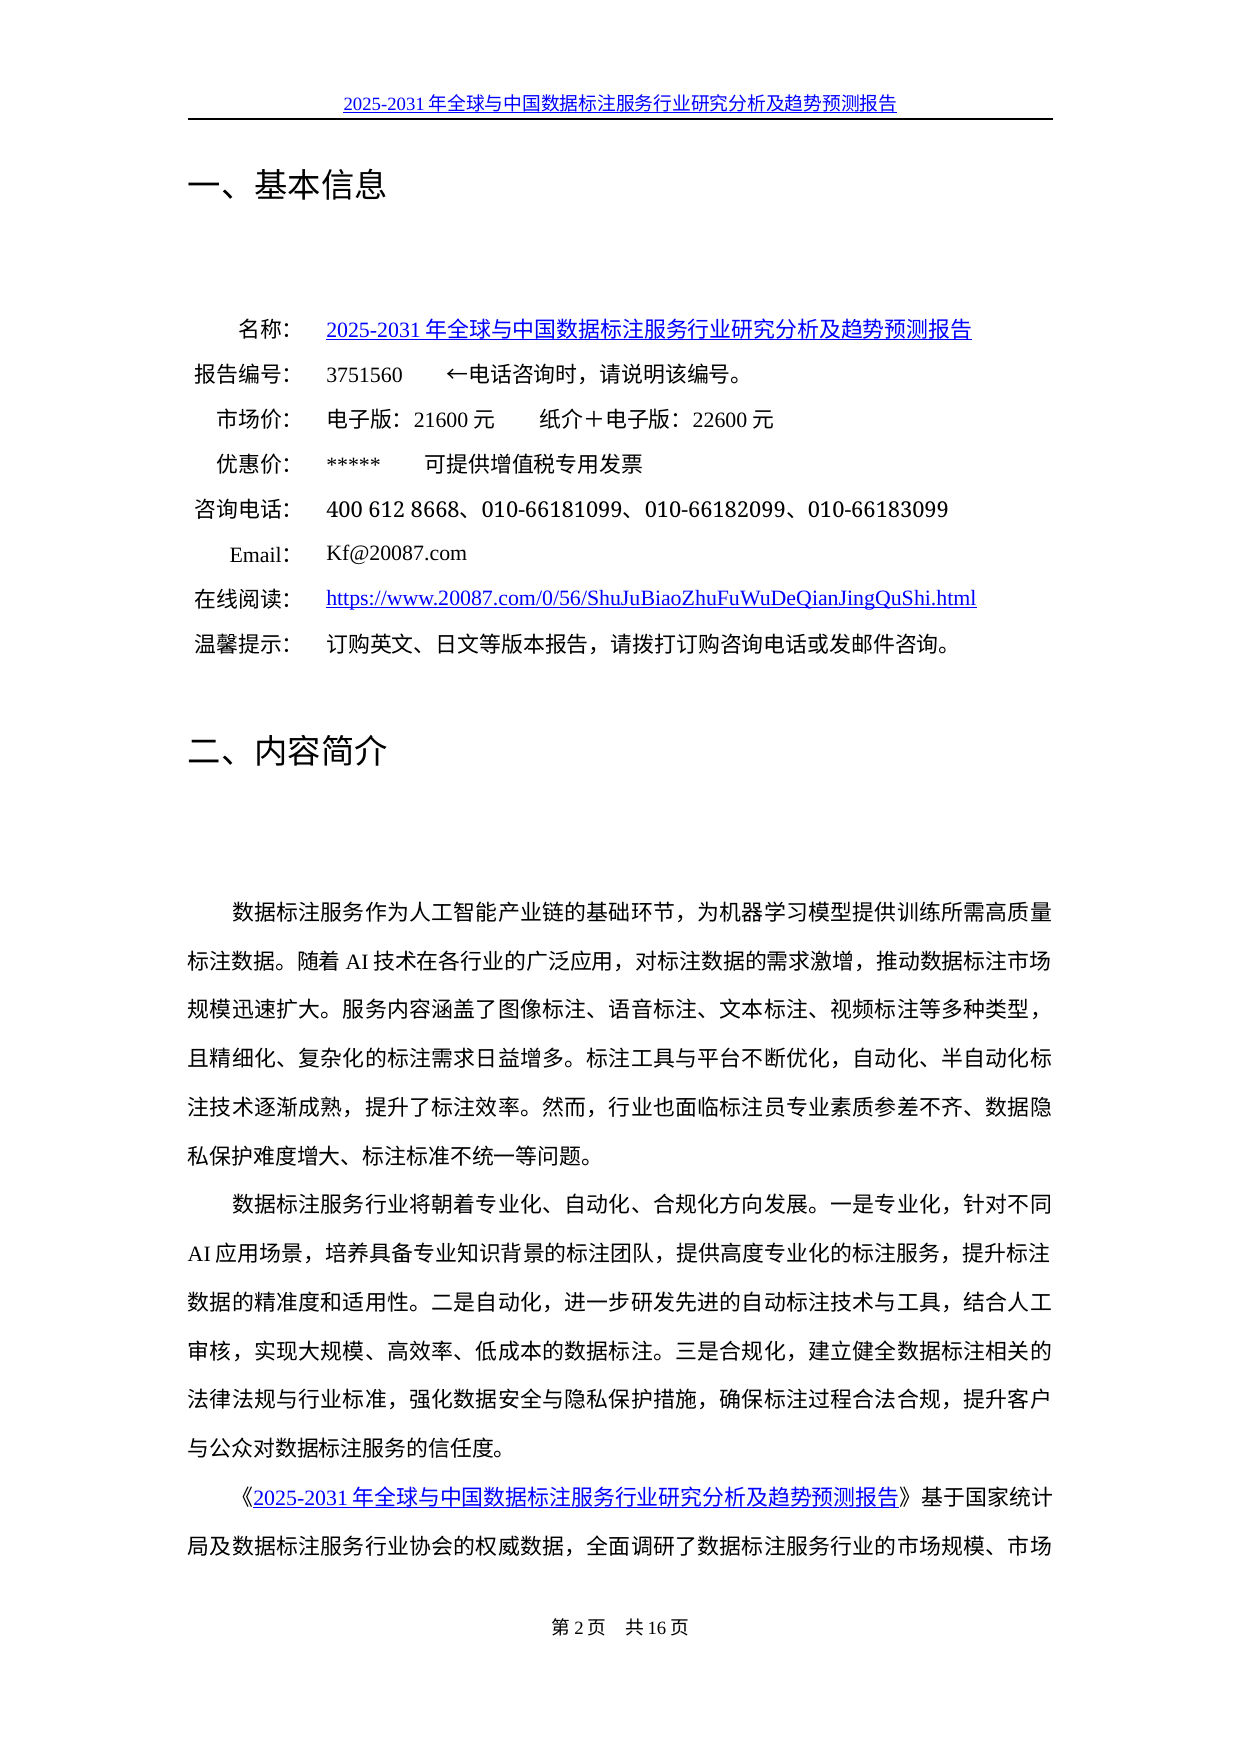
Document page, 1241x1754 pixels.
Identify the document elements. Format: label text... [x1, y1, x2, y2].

table_cell 在线阅读： [167, 582, 315, 627]
table_cell 优惠价： [167, 447, 315, 492]
table_cell 电子版：21600 元 纸介＋电子版：22600 元 [315, 402, 1073, 447]
title 一、基本信息 [187, 150, 1053, 215]
table_cell 400 612 8668、010-66181099、010-66182099、010-66183099 [315, 492, 1073, 537]
table_cell ***** 可提供增值税专用发票 [315, 447, 1073, 492]
table_header 2025-2031年全球与中国数据标注服务行业研究分析及趋势预测报告 [315, 312, 1073, 357]
table_cell 咨询电话： [167, 492, 315, 537]
table_cell [315, 582, 1073, 627]
title 二、内容简介 [187, 717, 1053, 782]
table_cell 温馨提示： [167, 627, 315, 672]
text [187, 894, 1053, 1561]
table_cell 报告编号： [167, 357, 315, 402]
table_cell 3751560 ←电话咨询时，请说明该编号。 [315, 357, 1073, 402]
table_cell 市场价： [167, 402, 315, 447]
table_cell 订购英文、日文等版本报告，请拨打订购咨询电话或发邮件咨询。 [315, 627, 1073, 672]
table_cell Kf@20087.com [315, 537, 1073, 582]
table_header 名称： [167, 312, 315, 357]
table_cell Email： [167, 537, 315, 582]
